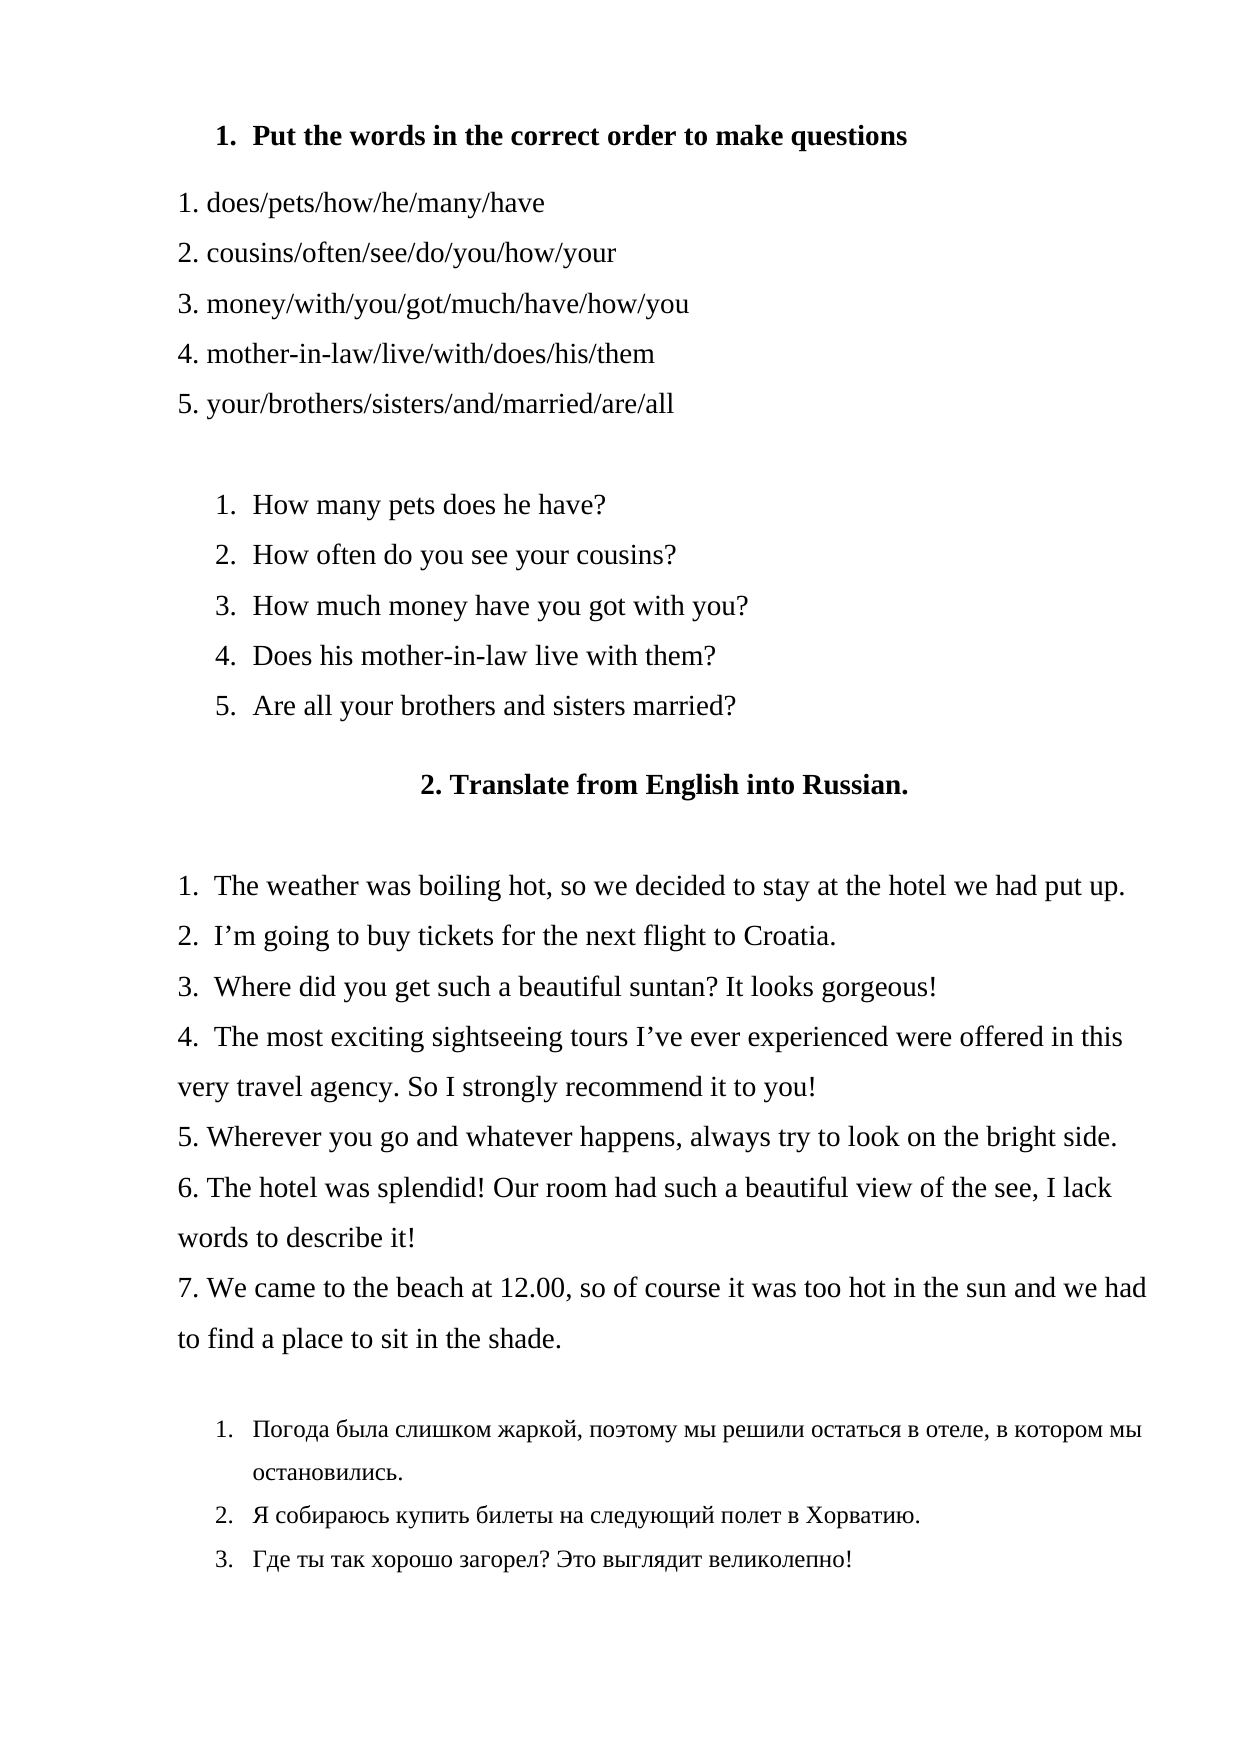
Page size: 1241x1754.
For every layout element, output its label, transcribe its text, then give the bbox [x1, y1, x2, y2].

text 2. Translate from English into Russian. [177, 767, 1152, 801]
text 1. does/pets/how/he/many/have [177, 185, 1152, 219]
text 4. mother-in-law/live/with/does/his/them [177, 336, 1152, 370]
text 3. money/with/you/got/much/have/how/you [177, 286, 1152, 319]
text 4. The most exciting sightseeing tours I’ve ever experienced were offered in this very travel agency. So I strongly recommend it to you! [177, 1019, 1152, 1103]
list How many pets does he have? [215, 487, 1152, 521]
list How often do you see your cousins? [215, 537, 1152, 571]
list How much money have you got with you? [215, 588, 1152, 621]
text 1. The weather was boiling hot, so we decided to stay at the hotel we had put up. [177, 868, 1152, 902]
list Does his mother-in-law live with them? [215, 638, 1152, 672]
list Погода была слишком жаркой, поэтому мы решили остаться в отеле, в котором мы остановились. [215, 1414, 1152, 1486]
list Put the words in the correct order to make questions [215, 118, 1152, 152]
text 2. cousins/often/see/do/you/how/your [177, 236, 1152, 269]
list Где ты так хорошо загорел? Это выглядит великолепно! [215, 1544, 1152, 1572]
list Я собираюсь купить билеты на следующий полет в Хорватию. [215, 1501, 1152, 1529]
text 5. your/brothers/sisters/and/married/are/all [177, 386, 1152, 420]
text 3. Where did you get such a beautiful suntan? It looks gorgeous! [177, 969, 1152, 1002]
text 7. We came to the beach at 12.00, so of course it was too hot in the sun and we had to find a place to sit in the shade. [177, 1271, 1152, 1354]
text 6. The hotel was splendid! Our room had such a beautiful view of the see, I lack words to describe it! [177, 1170, 1152, 1254]
list Are all your brothers and sisters married? [215, 688, 1152, 722]
text 2. I’m going to buy tickets for the next flight to Croatia. [177, 918, 1152, 952]
text 5. Wherever you go and whatever happens, always try to look on the bright side. [177, 1119, 1152, 1153]
